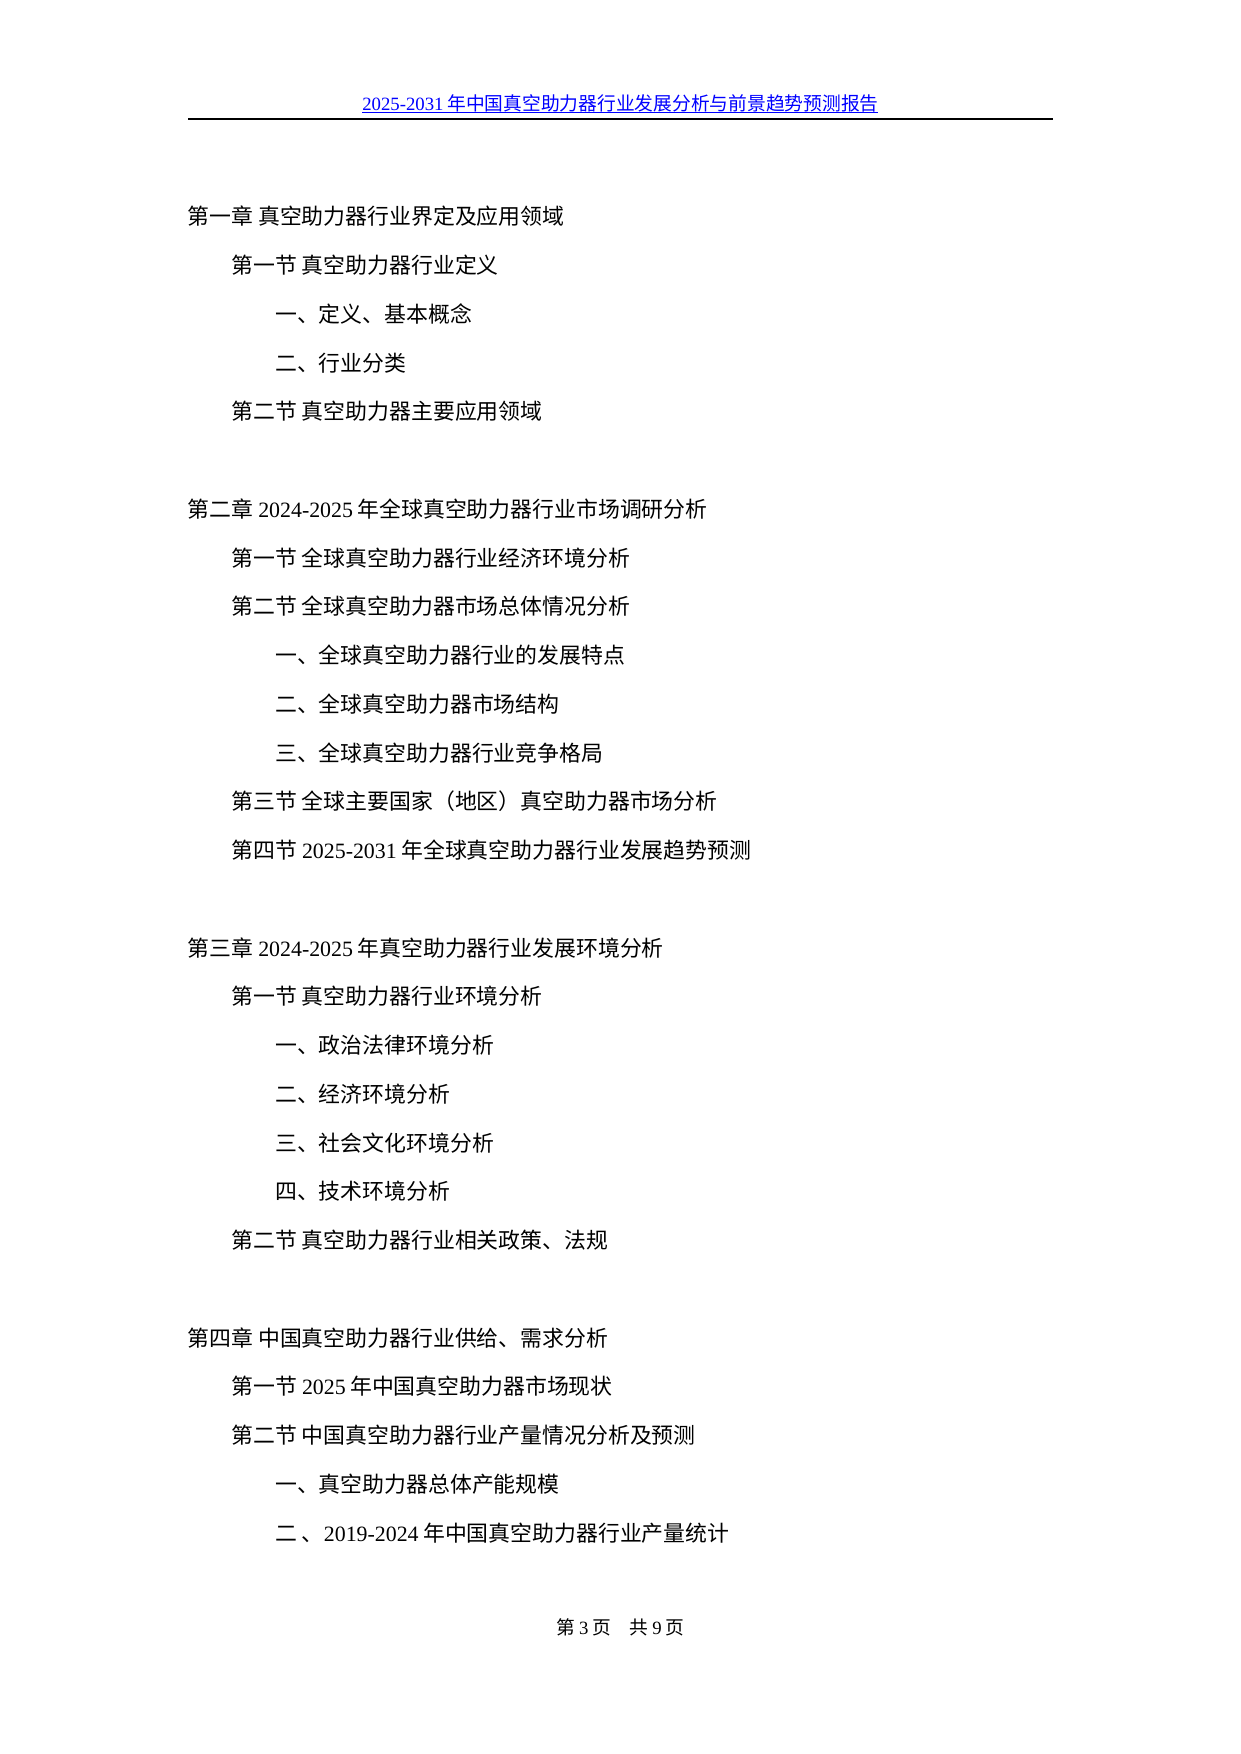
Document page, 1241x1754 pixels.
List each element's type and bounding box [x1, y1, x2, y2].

text [187, 150, 1053, 1548]
